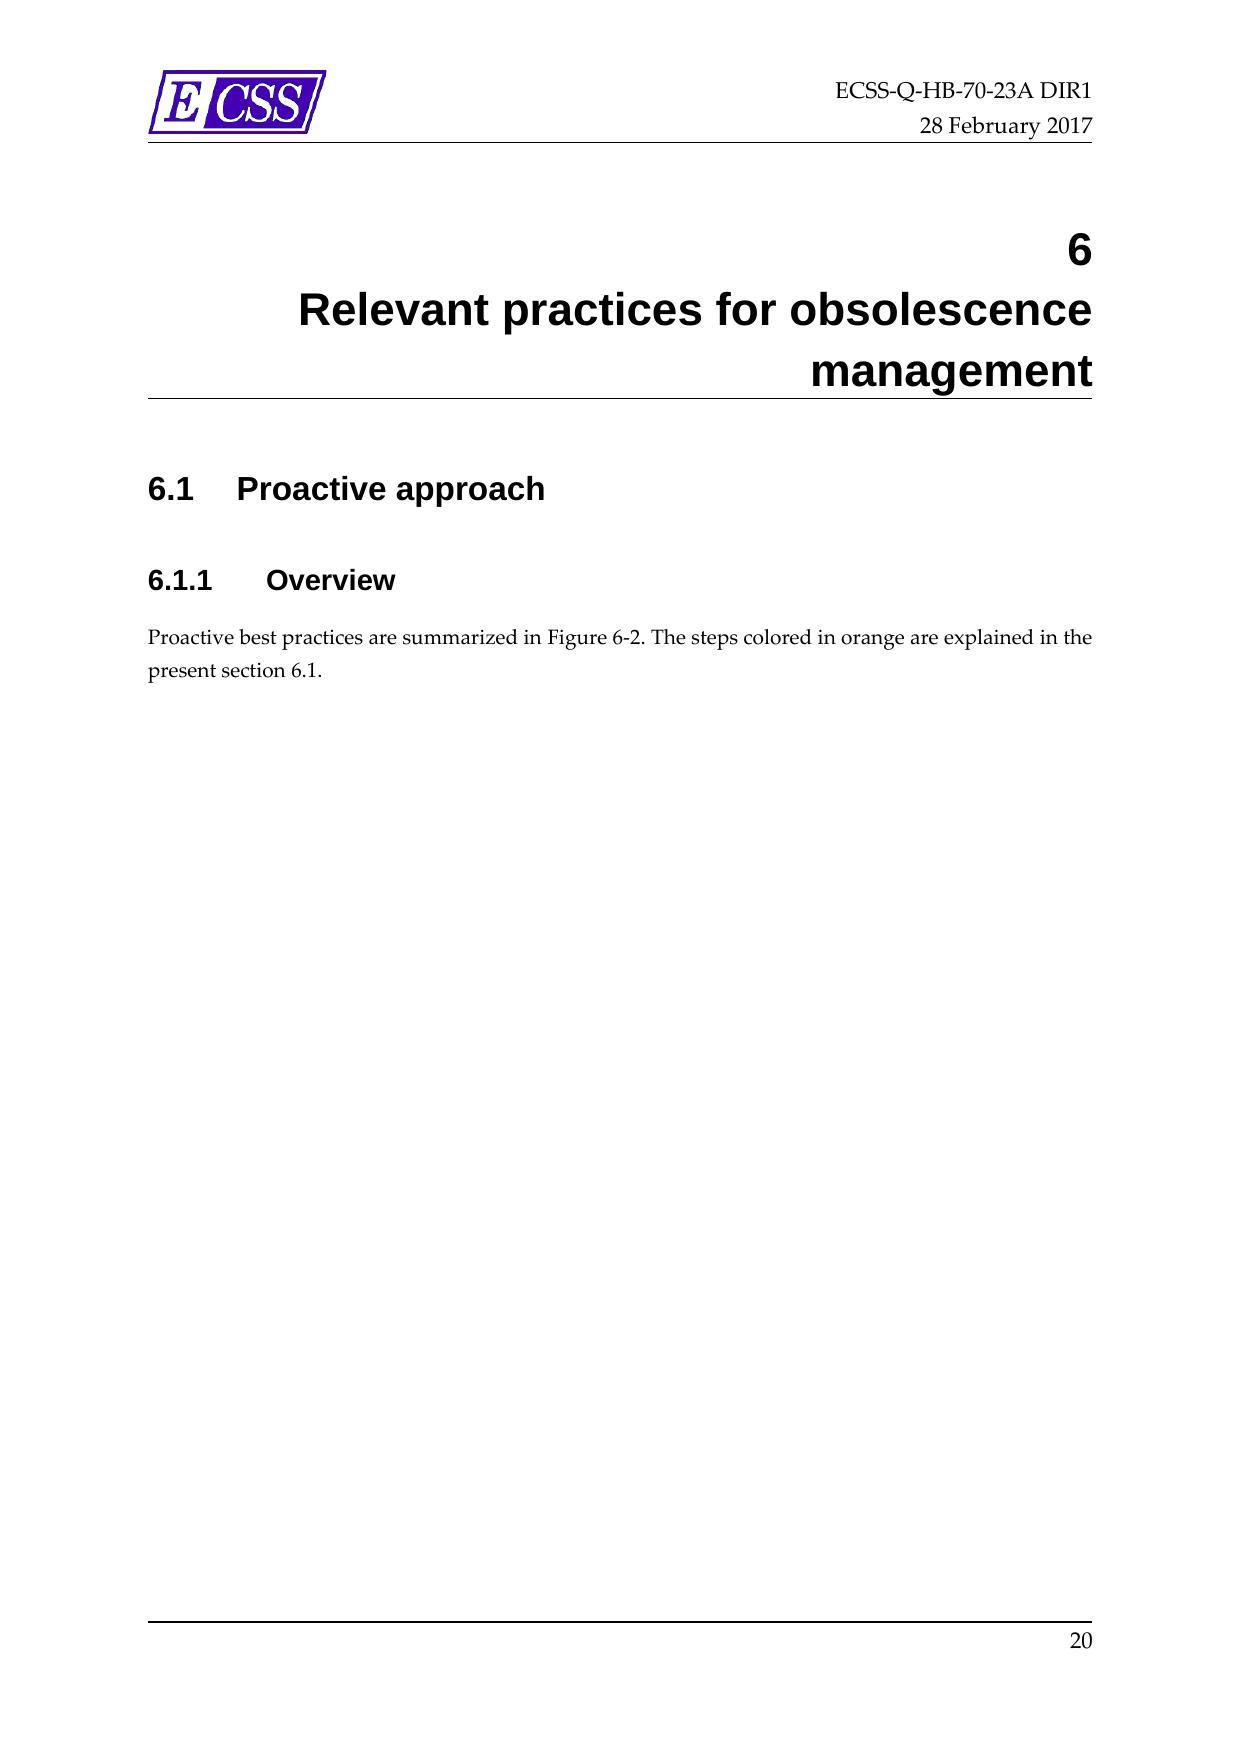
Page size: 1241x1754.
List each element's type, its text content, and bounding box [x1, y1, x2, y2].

subtitle Proactive approach [148, 469, 1092, 507]
picture [148, 70, 327, 134]
subtitle Overview [148, 563, 1092, 597]
subtitle Relevant practices for obsolescence management [148, 222, 1092, 398]
